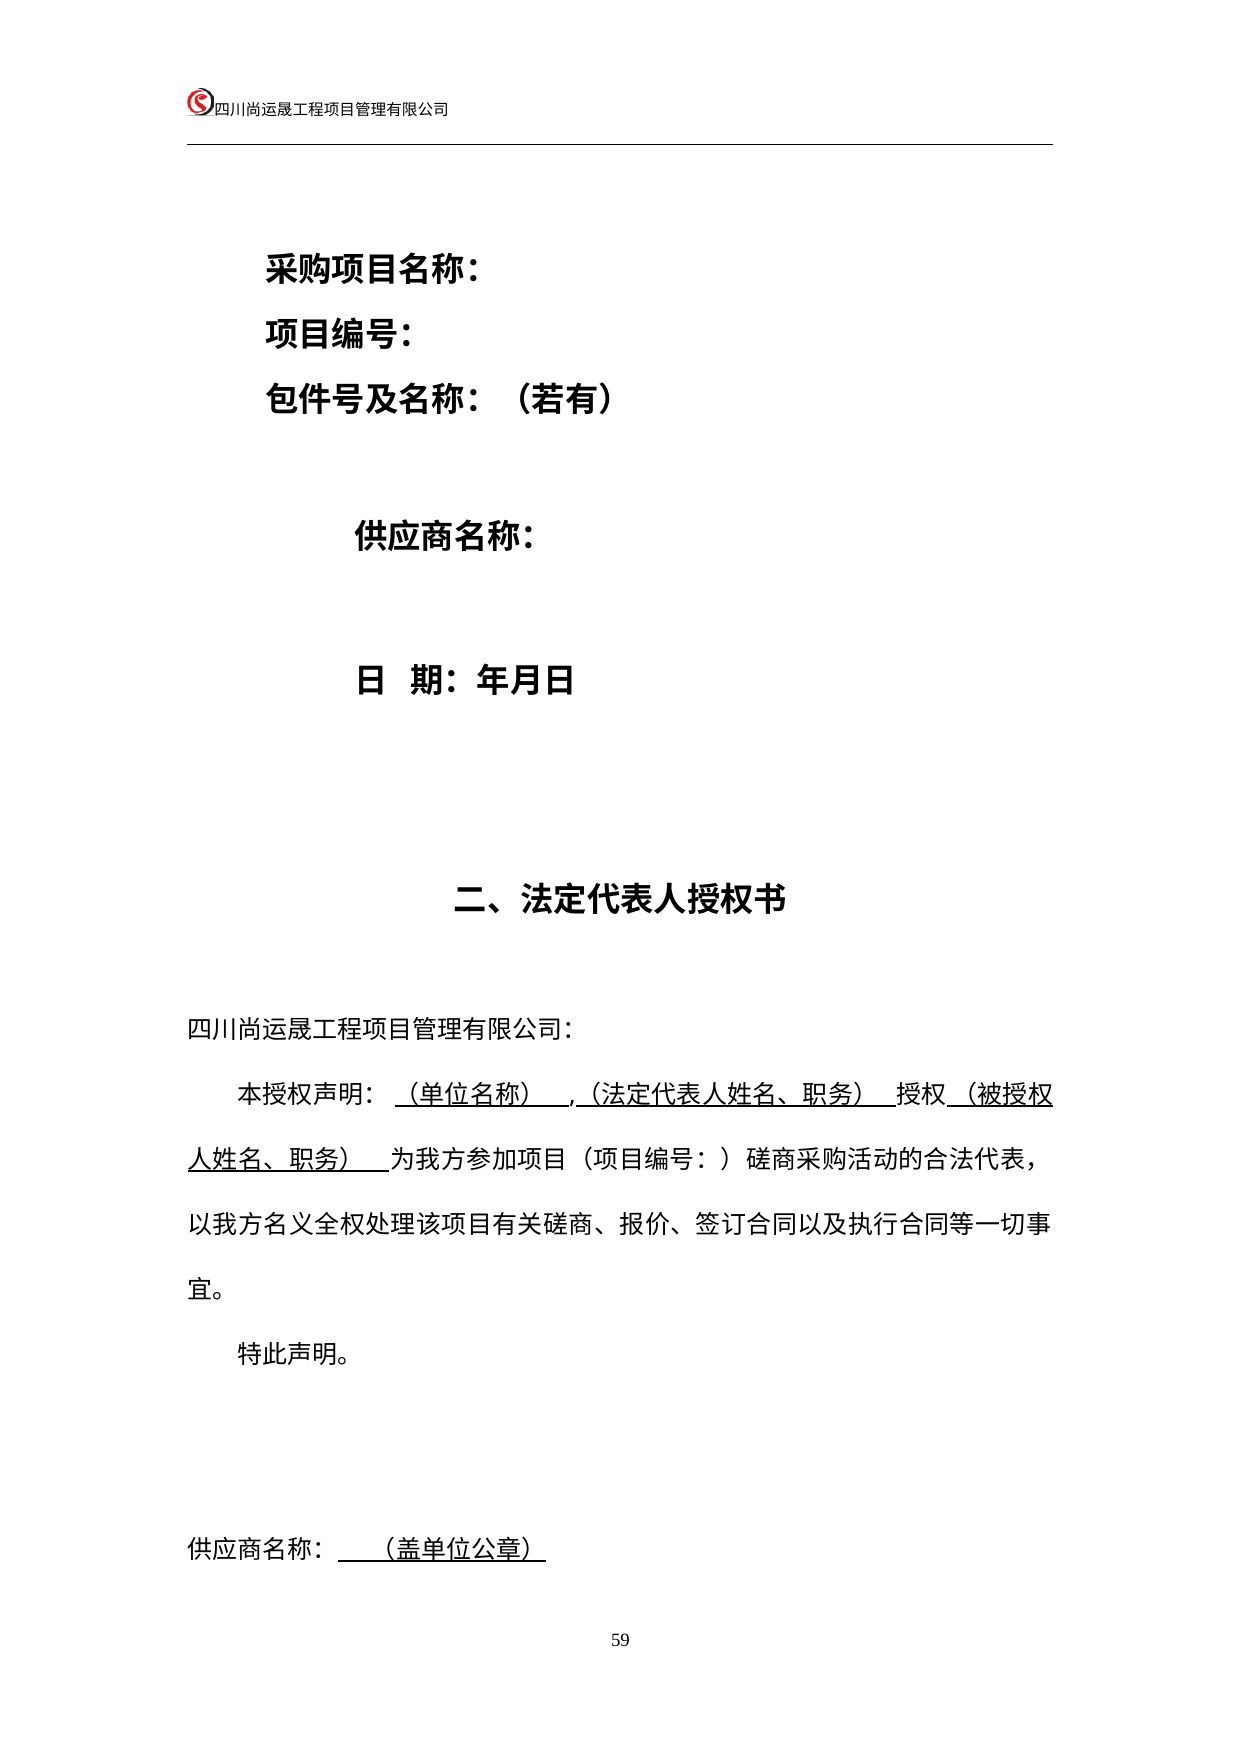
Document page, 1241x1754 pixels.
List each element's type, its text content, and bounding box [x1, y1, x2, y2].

text 本授权声明： （单位名称） ,（法定代表人姓名、职务） 授权 （被授权人姓名、职务） 为我方参加项目（项目编号：）磋商采购活动的合法代表，以我方名义全权处理该项目有关磋商、报价、签订合同以及执行合同等一切事宜。 [187, 1060, 1053, 1320]
text 采购项目名称： [265, 234, 1053, 299]
text 项目编号： [265, 299, 1053, 364]
text 供应商名称： （盖单位公章） [187, 1515, 1053, 1580]
text 四川尚运晟工程项目管理有限公司： [187, 995, 1053, 1060]
text 日 期：年月日 [187, 646, 1053, 711]
text 二、法定代表人授权书 [187, 865, 1053, 930]
text 供应商名称： [187, 502, 1053, 567]
picture [187, 88, 214, 116]
text 特此声明。 [187, 1320, 1053, 1385]
text 包件号及名称：（若有） [265, 364, 1053, 429]
